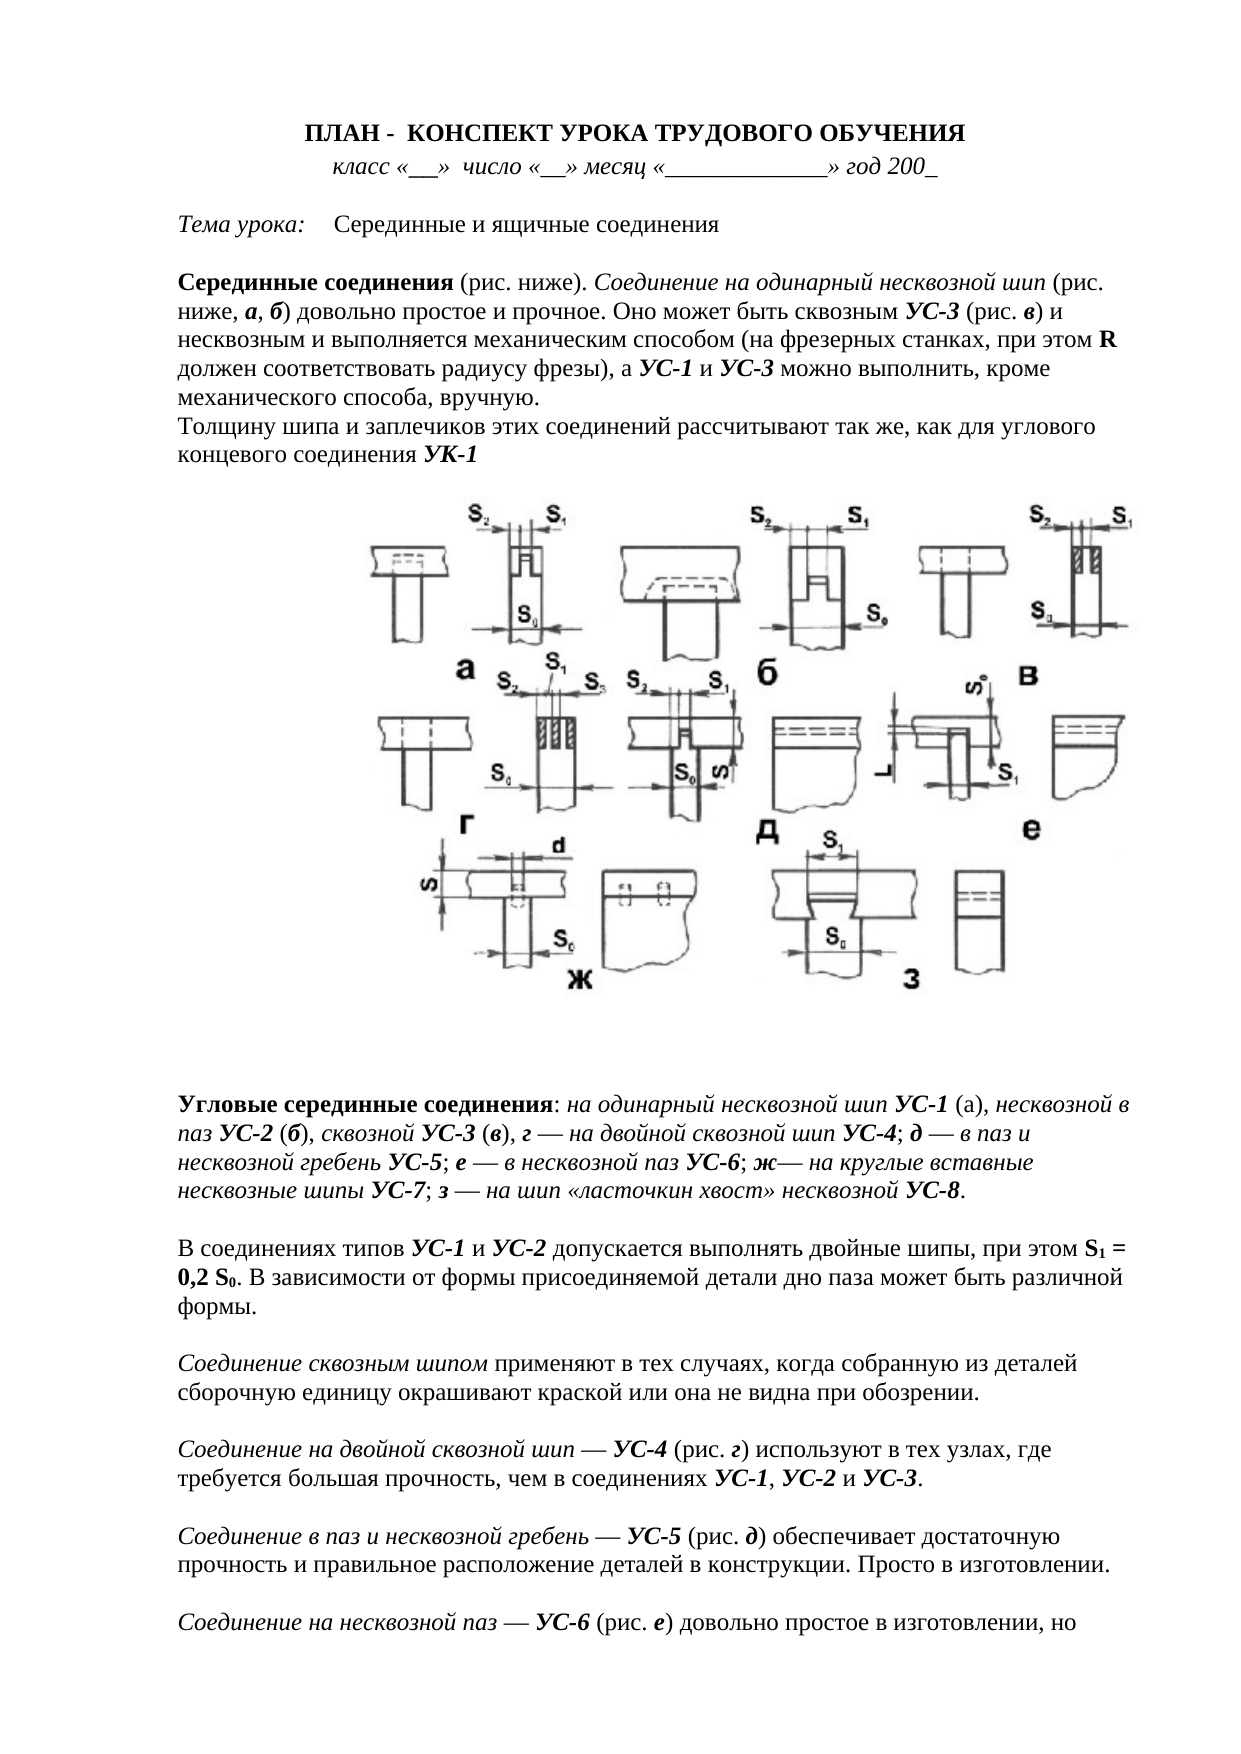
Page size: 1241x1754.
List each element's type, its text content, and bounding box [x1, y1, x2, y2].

text Тема урока: Серединные и ящичные соединения [177, 209, 1093, 238]
text ПЛАН - КОНСПЕКТ УРОКА ТРУДОВОГО ОБУЧЕНИЯ [177, 118, 1093, 147]
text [177, 1233, 1152, 1636]
picture [364, 497, 1146, 997]
text Угловые серединные соединения: на одинарный несквозной шип УС-1 (а), несквозной в паз УС-2 (б), сквозной УС-3 (в), г — на двойной сквозной шип УС-4; д — в паз и несквозной гребень УС-5; е — в несквозной паз УС-6; ж— на круглые вставные несквозные шипы УС-7; з — на шип «ласточкин хвост» несквозной УС-8. [177, 1032, 1152, 1204]
text класс «__» число «__» месяц «_____________» год 200_ [177, 147, 1093, 180]
